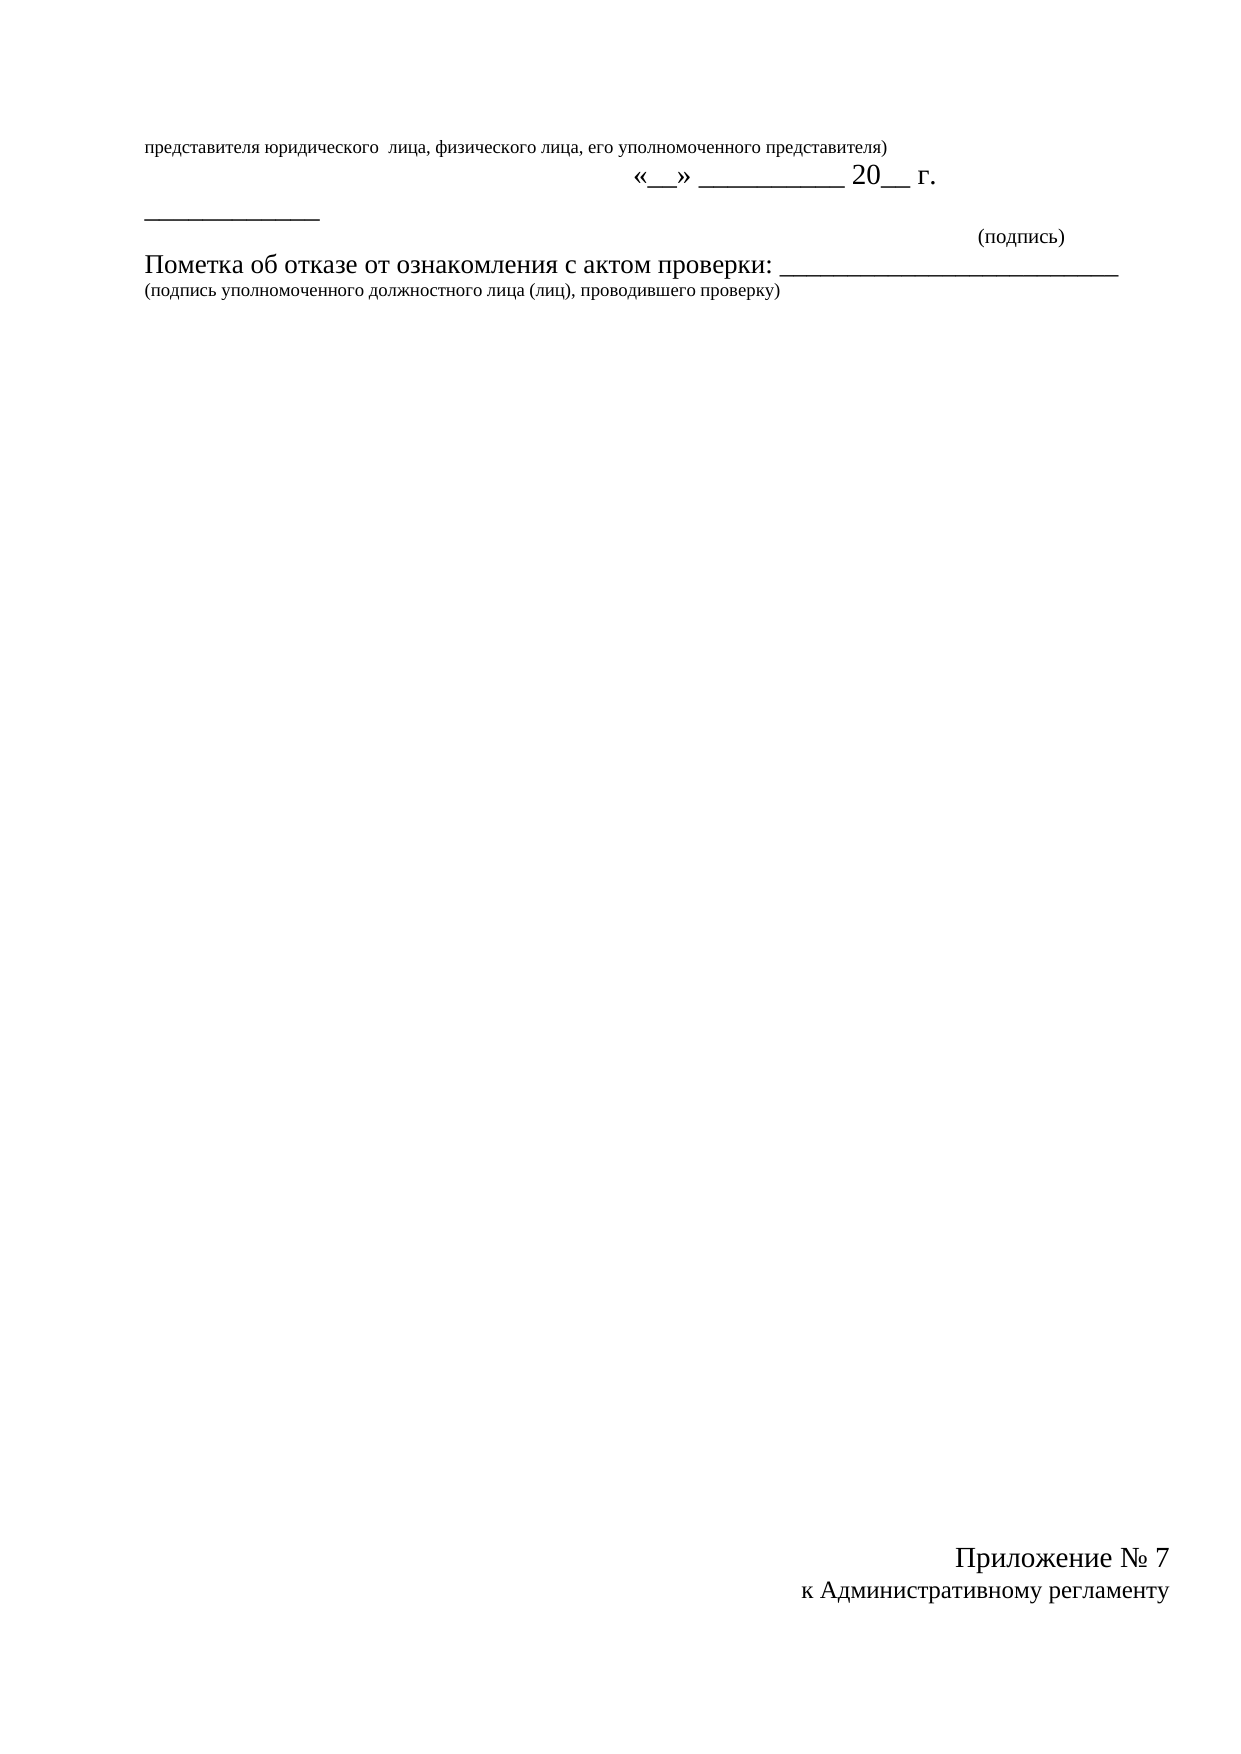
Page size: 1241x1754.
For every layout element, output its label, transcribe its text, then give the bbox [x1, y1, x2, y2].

text к Административному регламенту [144, 1574, 1169, 1605]
text «__» __________ 20__ г. [144, 157, 1169, 191]
text Приложение № 7 [144, 1543, 1169, 1574]
text (подпись уполномоченного должностного лица (лиц), проводившего проверку) [144, 279, 1169, 301]
text ____________ [144, 191, 1169, 224]
text (подпись) [144, 224, 1169, 248]
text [144, 136, 1169, 157]
text Пометка об отказе от ознакомления с актом проверки: _________________________ [144, 248, 1169, 279]
